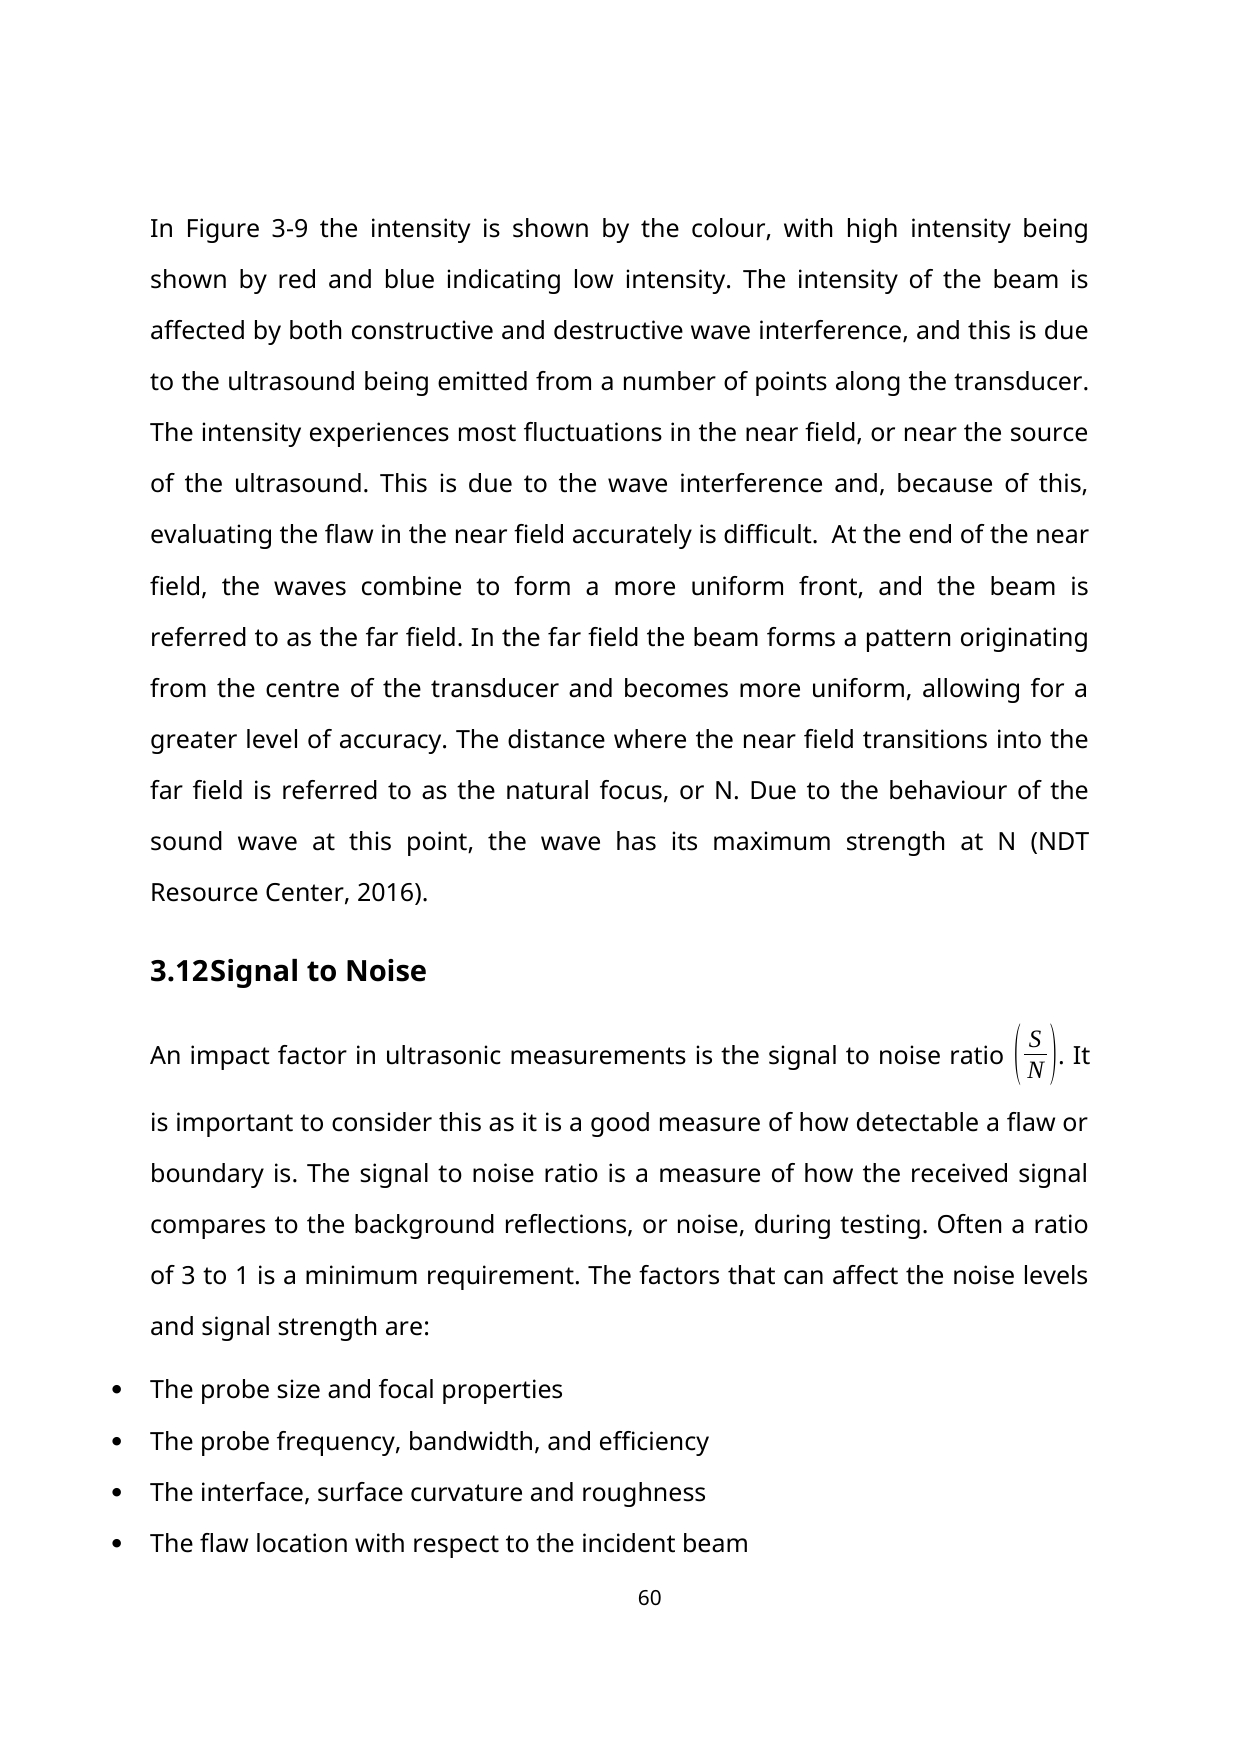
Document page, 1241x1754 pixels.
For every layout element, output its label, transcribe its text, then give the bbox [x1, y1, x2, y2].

list The interface, surface curvature and roughness [112, 1474, 1090, 1508]
list The flaw location with respect to the incident beam [112, 1525, 1090, 1559]
text In Figure 3-9 the intensity is shown by the colour, with high intensity being shown by red and blue indicating low intensity. The intensity of the beam is affected by both constructive and destructive wave interference, and this is due to the ultrasound being emitted from a number of points along the transducer. The intensity experiences most fluctuations in the near field, or near the source of the ultrasound. This is due to the wave interference and, because of this, evaluating the flaw in the near field accurately is difficult. At the end of the near field, the waves combine to form a more uniform front, and the beam is referred to as the far field. In the far field the beam forms a pattern originating from the centre of the transducer and becomes more uniform, allowing for a greater level of accuracy. The distance where the near field transitions into the far field is referred to as the natural focus, or N. Due to the behaviour of the sound wave at this point, the wave has its maximum strength at N (NDT Resource Center, 2016). [150, 211, 1090, 908]
subtitle Signal to Noise [150, 951, 1090, 990]
text An impact factor in ultrasonic measurements is the signal to noise ratio . It is important to consider this as it is a good measure of how detectable a flaw or boundary is. The signal to noise ratio is a measure of how the received signal compares to the background reflections, or noise, during testing. Often a ratio of 3 to 1 is a minimum requirement. The factors that can affect the noise levels and signal strength are: [150, 1022, 1090, 1343]
list The probe frequency, bandwidth, and efficiency [112, 1423, 1090, 1457]
list The probe size and focal properties [112, 1372, 1090, 1406]
